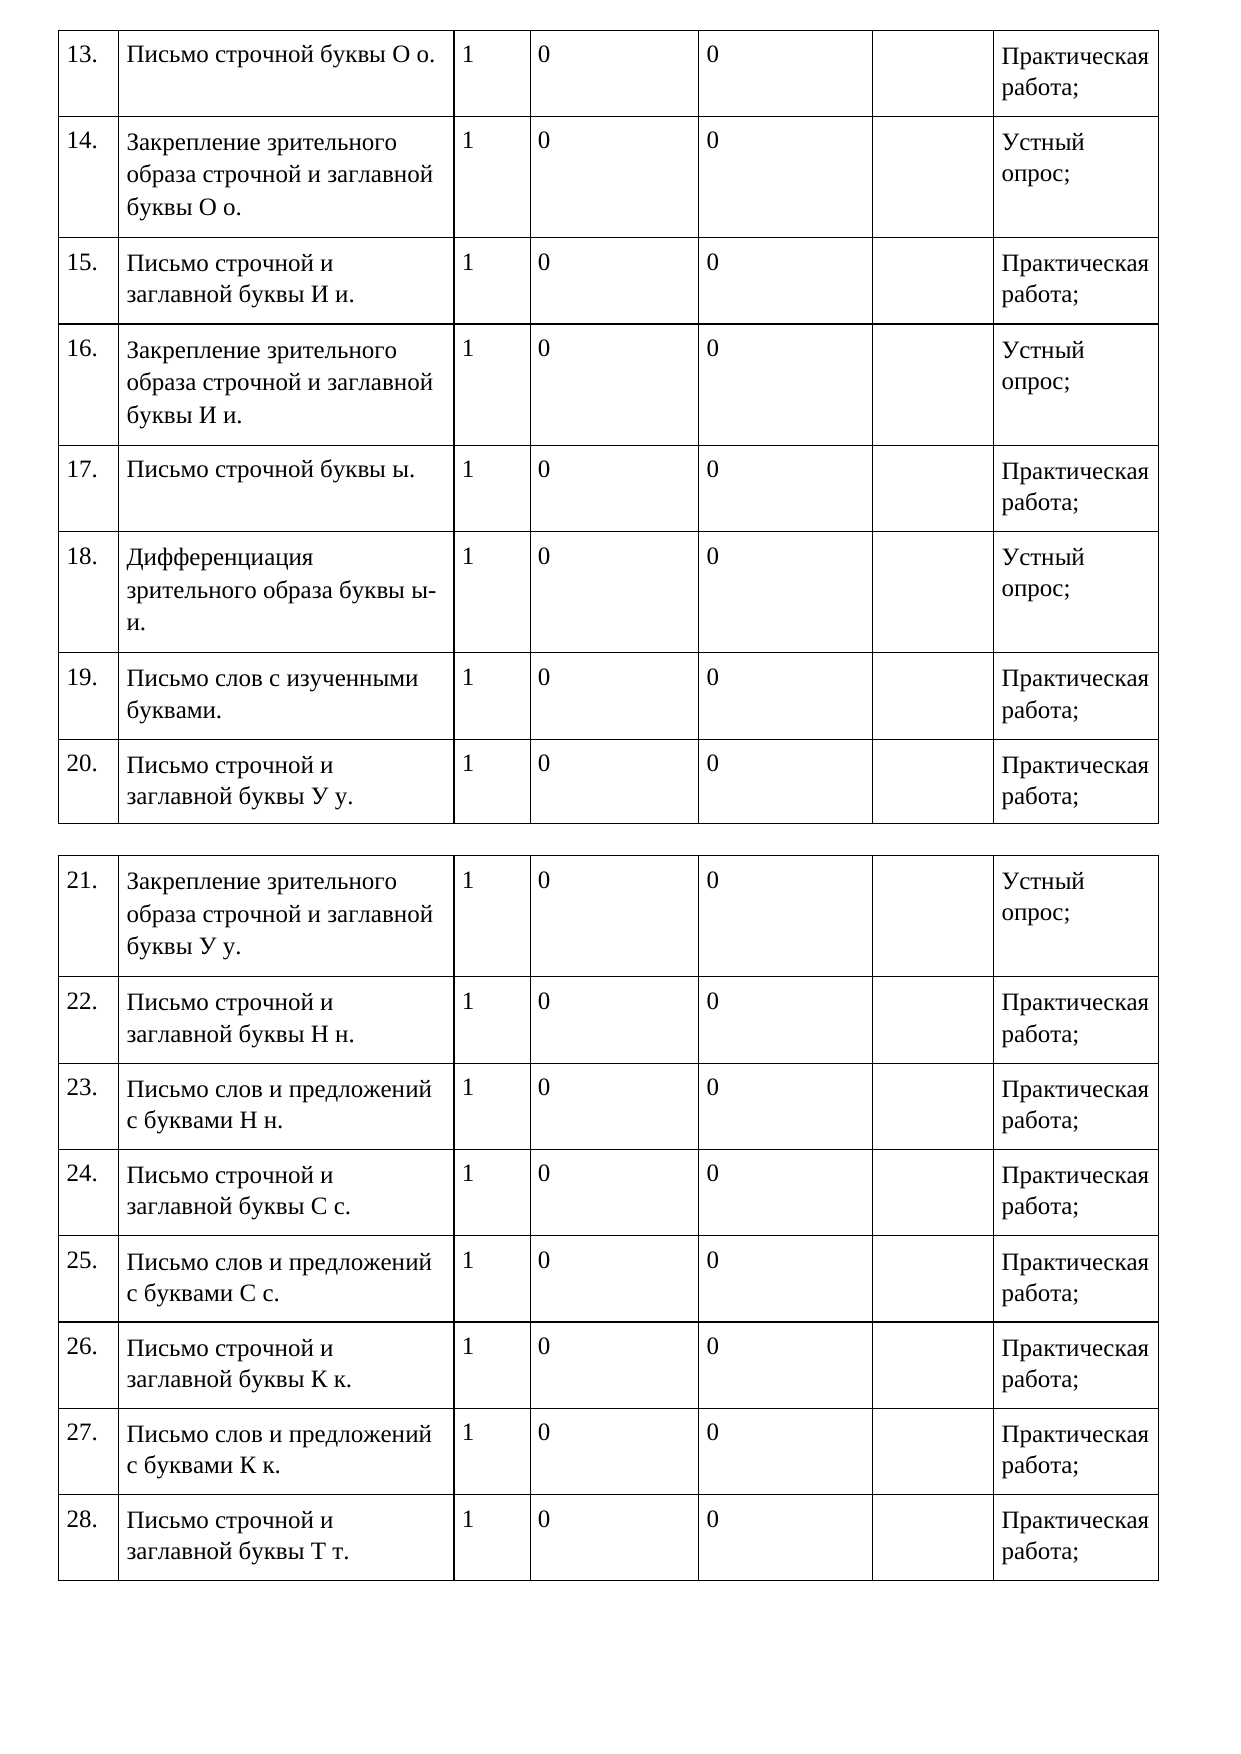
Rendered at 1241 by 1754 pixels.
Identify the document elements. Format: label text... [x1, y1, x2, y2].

table_cell [873, 1236, 993, 1321]
table_cell Письмо слов и предложений с буквами С с. [119, 1236, 453, 1321]
table_cell Письмо слов с изученными буквами. [119, 653, 453, 738]
table_cell 23. [59, 1064, 118, 1149]
table_cell [873, 653, 993, 738]
table_cell 13. [59, 31, 118, 116]
table_cell Практическая работа; [994, 1236, 1158, 1321]
table_cell 0 [699, 1150, 872, 1235]
table_cell 0 [531, 446, 698, 531]
table_header [873, 856, 993, 976]
table_cell 0 [531, 740, 698, 823]
table_cell Устный опрос; [994, 117, 1158, 237]
table_cell 25. [59, 1236, 118, 1321]
table_cell [873, 1150, 993, 1235]
table_cell 1 [455, 446, 530, 531]
table_cell Письмо строчной и заглавной буквы С с. [119, 1150, 453, 1235]
table_cell 0 [531, 1323, 698, 1408]
table_cell 19. [59, 653, 118, 738]
table_cell 1 [455, 1409, 530, 1494]
table_cell 16. [59, 325, 118, 445]
table_cell Практическая работа; [994, 31, 1158, 116]
table_cell 26. [59, 1323, 118, 1408]
table_cell [873, 325, 993, 445]
table_cell Устный опрос; [994, 532, 1158, 652]
table_cell 1 [455, 1236, 530, 1321]
table_cell 18. [59, 532, 118, 652]
table_cell 0 [531, 325, 698, 445]
table_cell 0 [699, 117, 872, 237]
table_cell [873, 446, 993, 531]
table_cell 1 [455, 532, 530, 652]
table_cell [873, 1323, 993, 1408]
table_header Закрепление зрительного образа строчной и заглавной буквы У у. [119, 856, 453, 976]
table_cell Дифференциация зрительного образа буквы ы-и. [119, 532, 453, 652]
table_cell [994, 1495, 1158, 1580]
table_header 0 [531, 856, 698, 976]
table_cell 1 [455, 977, 530, 1062]
table_cell Практическая работа; [994, 740, 1158, 823]
table_cell 0 [699, 446, 872, 531]
table_cell 0 [699, 740, 872, 823]
table_cell 1 [455, 325, 530, 445]
table_cell Практическая работа; [994, 977, 1158, 1062]
table_cell Практическая работа; [994, 238, 1158, 323]
table_cell Письмо слов и предложений с буквами К к. [119, 1409, 453, 1494]
table_cell 0 [531, 238, 698, 323]
table_cell Письмо слов и предложений с буквами Н н. [119, 1064, 453, 1149]
table_cell 0 [531, 31, 698, 116]
table_cell 1 [455, 31, 530, 116]
table_cell Письмо строчной буквы ы. [119, 446, 453, 531]
table_cell 0 [531, 1236, 698, 1321]
table_cell 0 [531, 1495, 698, 1580]
table_cell 0 [699, 31, 872, 116]
table_cell 15. [59, 238, 118, 323]
table_cell [873, 1064, 993, 1149]
table_cell 0 [699, 238, 872, 323]
table_cell 0 [699, 1495, 872, 1580]
table_cell 1 [455, 1323, 530, 1408]
table_cell 1 [455, 653, 530, 738]
table_cell [873, 1495, 993, 1580]
table_cell 1 [455, 117, 530, 237]
table_cell Закрепление зрительного образа строчной и заглавной буквы О о. [119, 117, 453, 237]
table_cell [873, 31, 993, 116]
table_cell 1 [455, 1495, 530, 1580]
table_cell 0 [531, 1150, 698, 1235]
table_cell [873, 1409, 993, 1494]
table_cell [873, 238, 993, 323]
table_cell 22. [59, 977, 118, 1062]
table_cell 14. [59, 117, 118, 237]
table_cell Практическая работа; [994, 1323, 1158, 1408]
table_cell Письмо строчной и заглавной буквы К к. [119, 1323, 453, 1408]
table_cell 0 [699, 1409, 872, 1494]
table_cell 0 [531, 653, 698, 738]
table_cell 0 [699, 977, 872, 1062]
table_cell 0 [531, 1409, 698, 1494]
table_cell 0 [531, 977, 698, 1062]
table_header 0 [699, 856, 872, 976]
table_cell 0 [699, 1323, 872, 1408]
table_cell Письмо строчной буквы О о. [119, 31, 453, 116]
table_cell Письмо строчной и заглавной буквы Т т. [119, 1495, 453, 1580]
table_cell Практическая работа; [994, 1150, 1158, 1235]
table_cell 24. [59, 1150, 118, 1235]
table_cell 0 [531, 117, 698, 237]
table_cell [873, 740, 993, 823]
table_cell [873, 117, 993, 237]
table_cell [873, 532, 993, 652]
table_cell Практическая работа; [994, 1409, 1158, 1494]
table_cell Письмо строчной и заглавной буквы Н н. [119, 977, 453, 1062]
table_header 21. [59, 856, 118, 976]
table_cell Практическая работа; [994, 446, 1158, 531]
table_cell Закрепление зрительного образа строчной и заглавной буквы И и. [119, 325, 453, 445]
table_cell Устный опрос; [994, 325, 1158, 445]
table_cell 1 [455, 238, 530, 323]
table_cell Практическая работа; [994, 653, 1158, 738]
table_header Устный опрос; [994, 856, 1158, 976]
table_cell [873, 977, 993, 1062]
table_cell 1 [455, 740, 530, 823]
table_cell 17. [59, 446, 118, 531]
table_cell 0 [531, 1064, 698, 1149]
table_cell 0 [699, 532, 872, 652]
table_cell 0 [699, 325, 872, 445]
table_cell Письмо строчной и заглавной буквы У у. [119, 740, 453, 823]
table_cell 20. [59, 740, 118, 823]
table_header 1 [455, 856, 530, 976]
table_cell Письмо строчной и заглавной буквы И и. [119, 238, 453, 323]
table_cell 1 [455, 1150, 530, 1235]
table_cell Практическая работа; [994, 1064, 1158, 1149]
table_cell 28. [59, 1495, 118, 1580]
table_cell 27. [59, 1409, 118, 1494]
table_cell 1 [455, 1064, 530, 1149]
table_cell 0 [531, 532, 698, 652]
table_cell 0 [699, 653, 872, 738]
table_cell 0 [699, 1064, 872, 1149]
table_cell 0 [699, 1236, 872, 1321]
